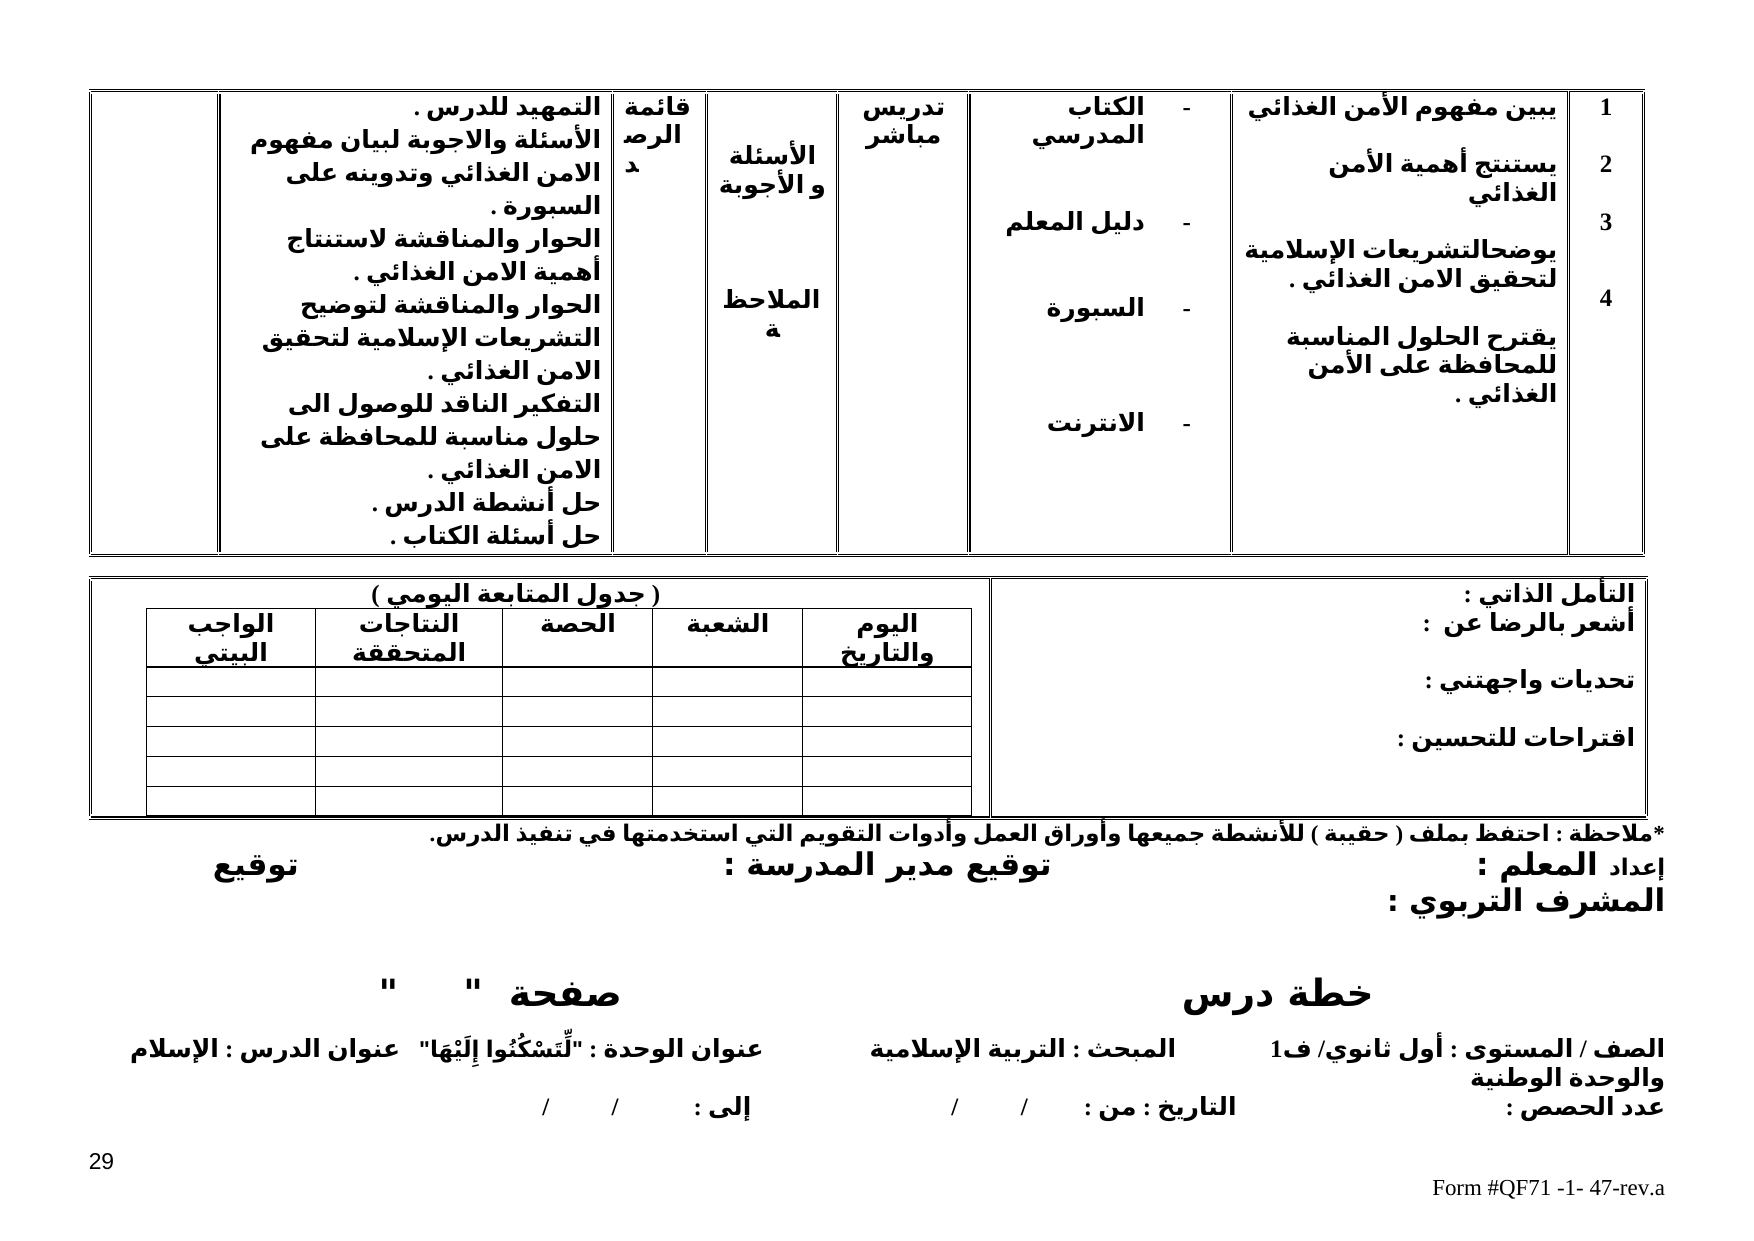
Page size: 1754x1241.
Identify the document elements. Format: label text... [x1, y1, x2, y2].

table_header التأمل الذاتي : أشعر بالرضا عن : تحديات واجهتني : اقتراحات للتحسين : [992, 577, 1647, 816]
text *ملاحظة : احتفظ بملف ( حقيبة ) للأنشطة جميعها وأوراق العمل وأدوات التقويم التي استخدمتها في تنفيذ الدرس. [89, 819, 1665, 846]
table_cell قائمة الرصد [613, 92, 706, 554]
text إعداد المعلم : توقيع مدير المدرسة : توقيع المشرف التربوي : [89, 846, 1665, 919]
table_cell تدريس مباشر [838, 90, 969, 554]
table_header ( جدول المتابعة اليومي ) [90, 579, 989, 816]
table_cell الكتاب المدرسي دليل المعلم السبورة الانترنت [969, 92, 1231, 554]
text الصف / المستوى : أول ثانوي/ ف1 المبحث : التربية الإسلامية عنوان الوحدة : "لِّتَسْكُنُوا إِلَيْهَا" عنوان الدرس : الإسلام والوحدة الوطنية [89, 1034, 1665, 1092]
table_cell [90, 90, 219, 554]
table_cell التمهيد للدرس . الأسئلة والاجوبة لبيان مفهوم الامن الغذائي وتدوينه على السبورة . الحوار والمناقشة لاستنتاج أهمية الامن الغذائي . الحوار والمناقشة لتوضيح التشريعات الإسلامية لتحقيق الامن الغذائي . التفكير الناقد للوصول الى حلول مناسبة للمحافظة على الامن الغذائي . حل أنشطة الدرس . حل أسئلة الكتاب . [219, 92, 612, 554]
table_cell 1 2 3 4 [1570, 92, 1643, 554]
text عدد الحصص : التاريخ : من : / / إلى : / / [89, 1092, 1665, 1121]
table_cell الأسئلة و الأجوبة الملاحظة [706, 90, 838, 554]
table_cell يبين مفهوم الأمن الغذائي يستنتج أهمية الأمن الغذائي يوضحالتشريعات الإسلامية لتحقيق الامن الغذائي . يقترح الحلول المناسبة للمحافظة على الأمن الغذائي . [1231, 92, 1567, 554]
text خطة درس صفحة " " [89, 972, 1665, 1015]
